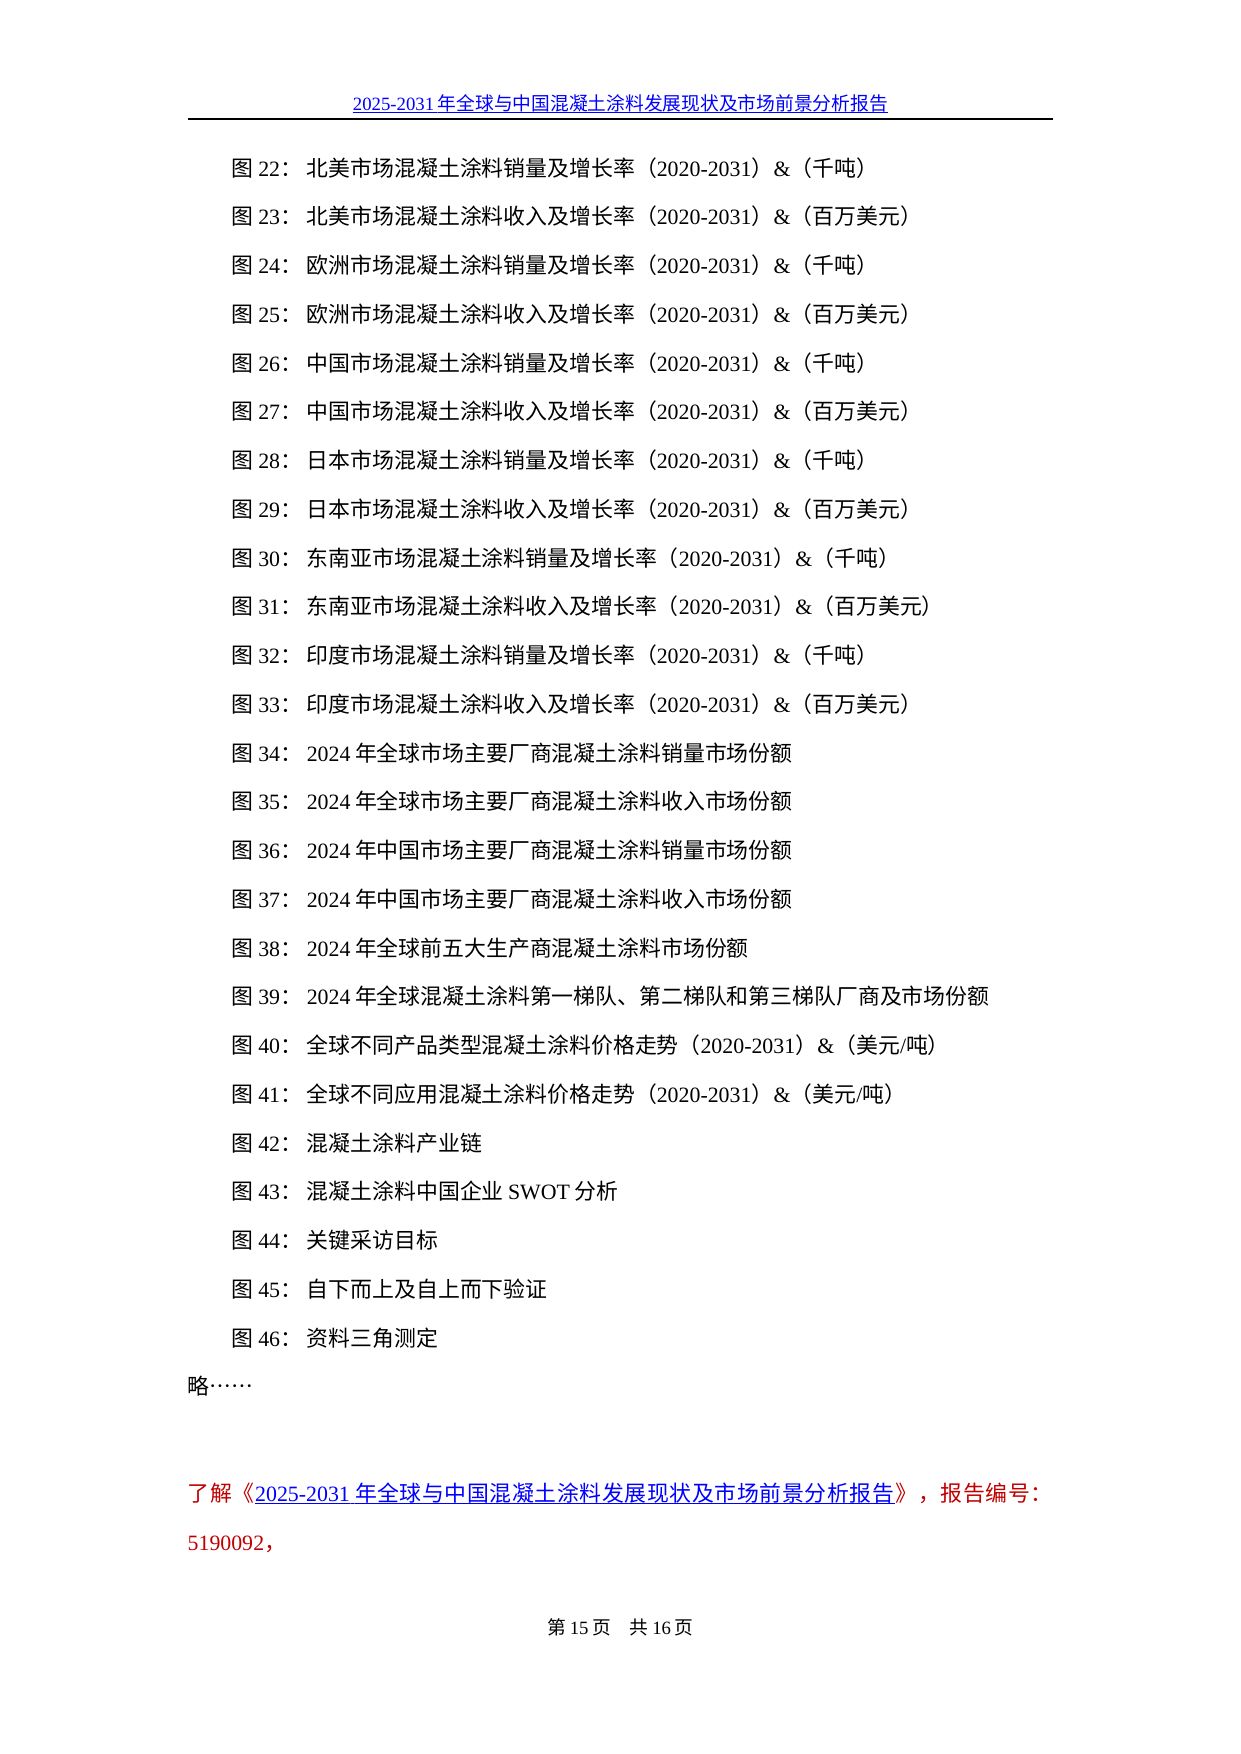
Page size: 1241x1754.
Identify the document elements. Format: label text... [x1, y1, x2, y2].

text 了解《2025-2031年全球与中国混凝土涂料发展现状及市场前景分析报告》，报告编号：5190092， [187, 1475, 1053, 1557]
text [187, 150, 1053, 1401]
